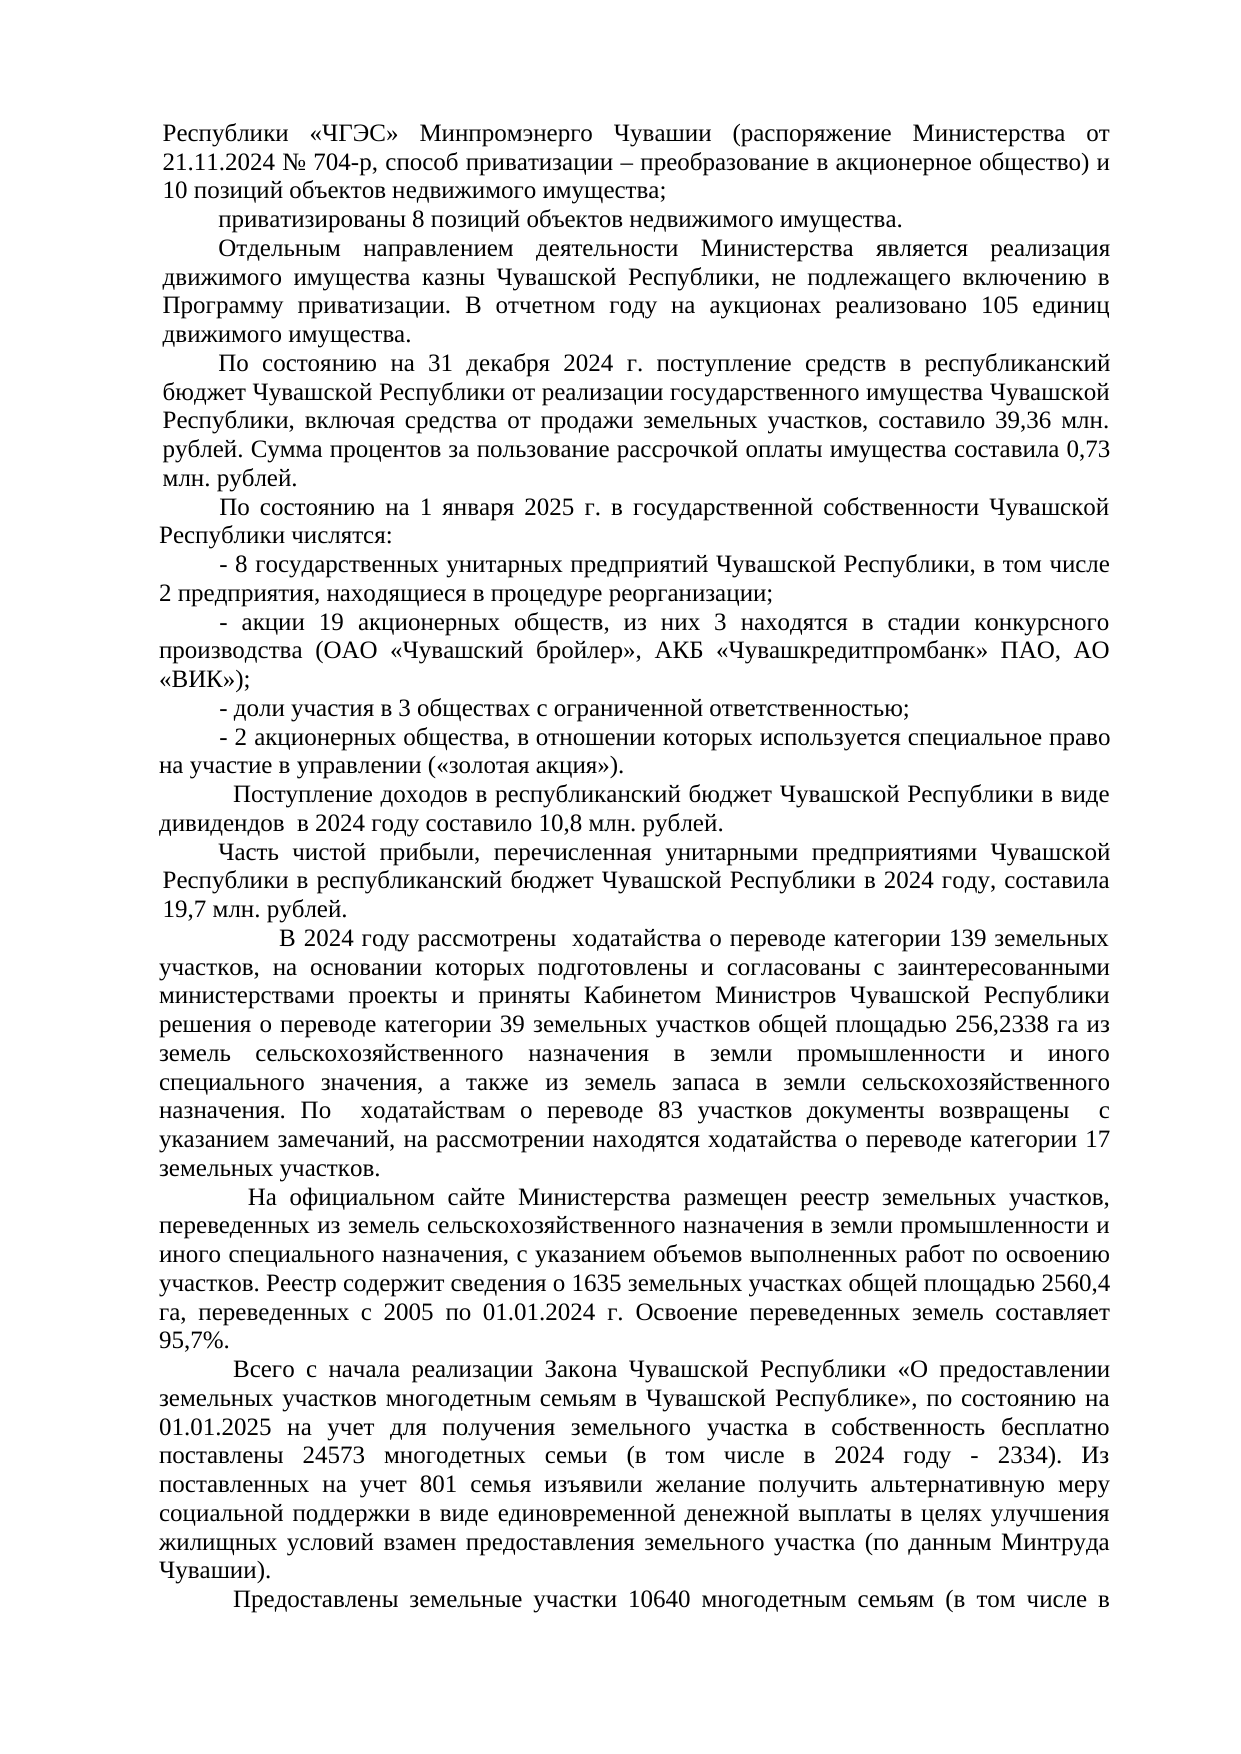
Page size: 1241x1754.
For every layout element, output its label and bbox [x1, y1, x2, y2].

table_header [148, 118, 1122, 1613]
